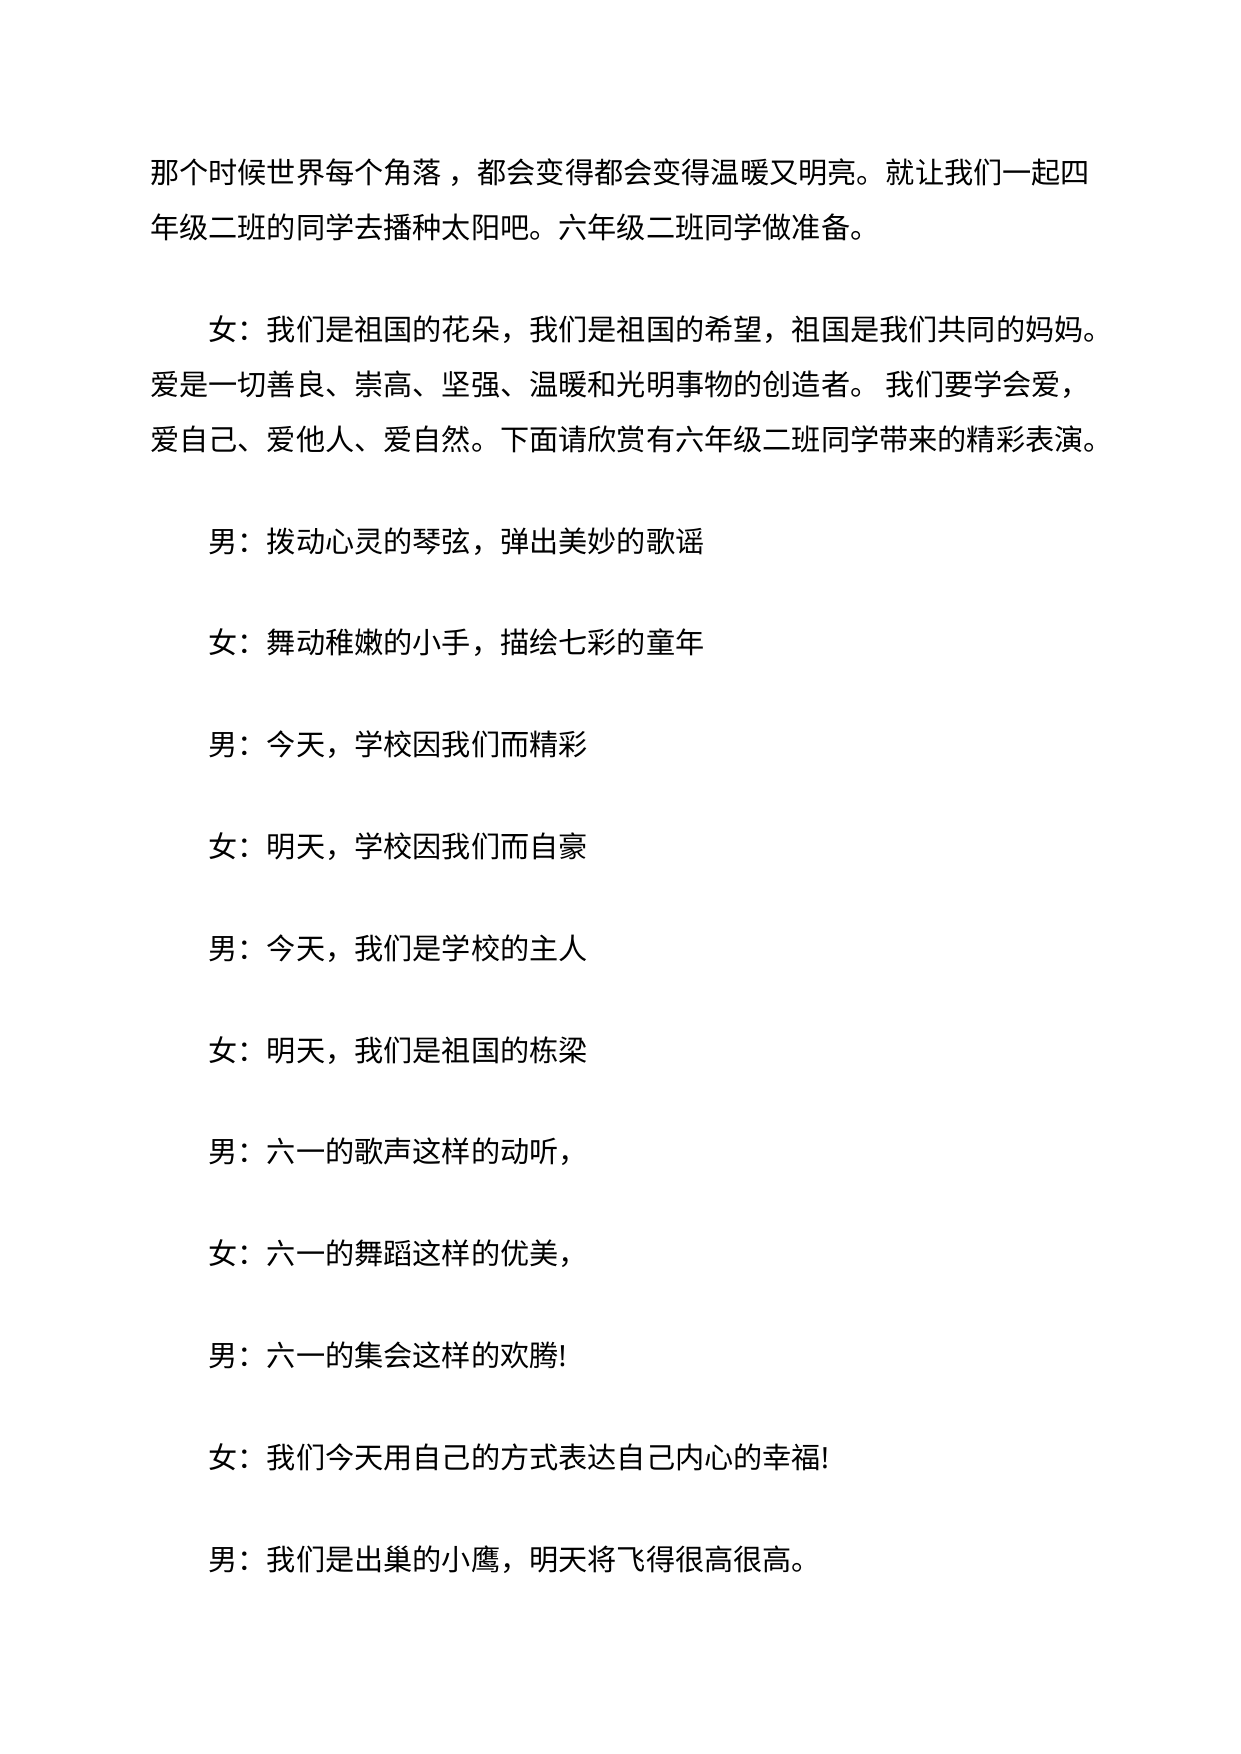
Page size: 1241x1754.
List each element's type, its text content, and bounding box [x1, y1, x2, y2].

text 男：今天，学校因我们而精彩 [150, 722, 1090, 764]
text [150, 150, 1090, 247]
text 男：我们是出巢的小鹰，明天将飞得很高很高。 [150, 1536, 1090, 1579]
text 女：明天，学校因我们而自豪 [150, 823, 1090, 866]
text 男：今天，我们是学校的主人 [150, 925, 1090, 968]
text 女：我们今天用自己的方式表达自己内心的幸福! [150, 1434, 1090, 1477]
text 男：拨动心灵的琴弦，弹出美妙的歌谣 [150, 518, 1090, 561]
text 女：我们是祖国的花朵，我们是祖国的希望，祖国是我们共同的妈妈。爱是一切善良、崇高、坚强、温暖和光明事物的创造者。 我们要学会爱，爱自己、爱他人、爱自然。下面请欣赏有六年级二班同学带来的精彩表演。 [150, 307, 1090, 459]
text 男：六一的集会这样的欢腾! [150, 1332, 1090, 1375]
text 女：舞动稚嫩的小手，描绘七彩的童年 [150, 620, 1090, 662]
text 女：六一的舞蹈这样的优美， [150, 1231, 1090, 1273]
text 男：六一的歌声这样的动听， [150, 1129, 1090, 1171]
text 女：明天，我们是祖国的栋梁 [150, 1027, 1090, 1069]
